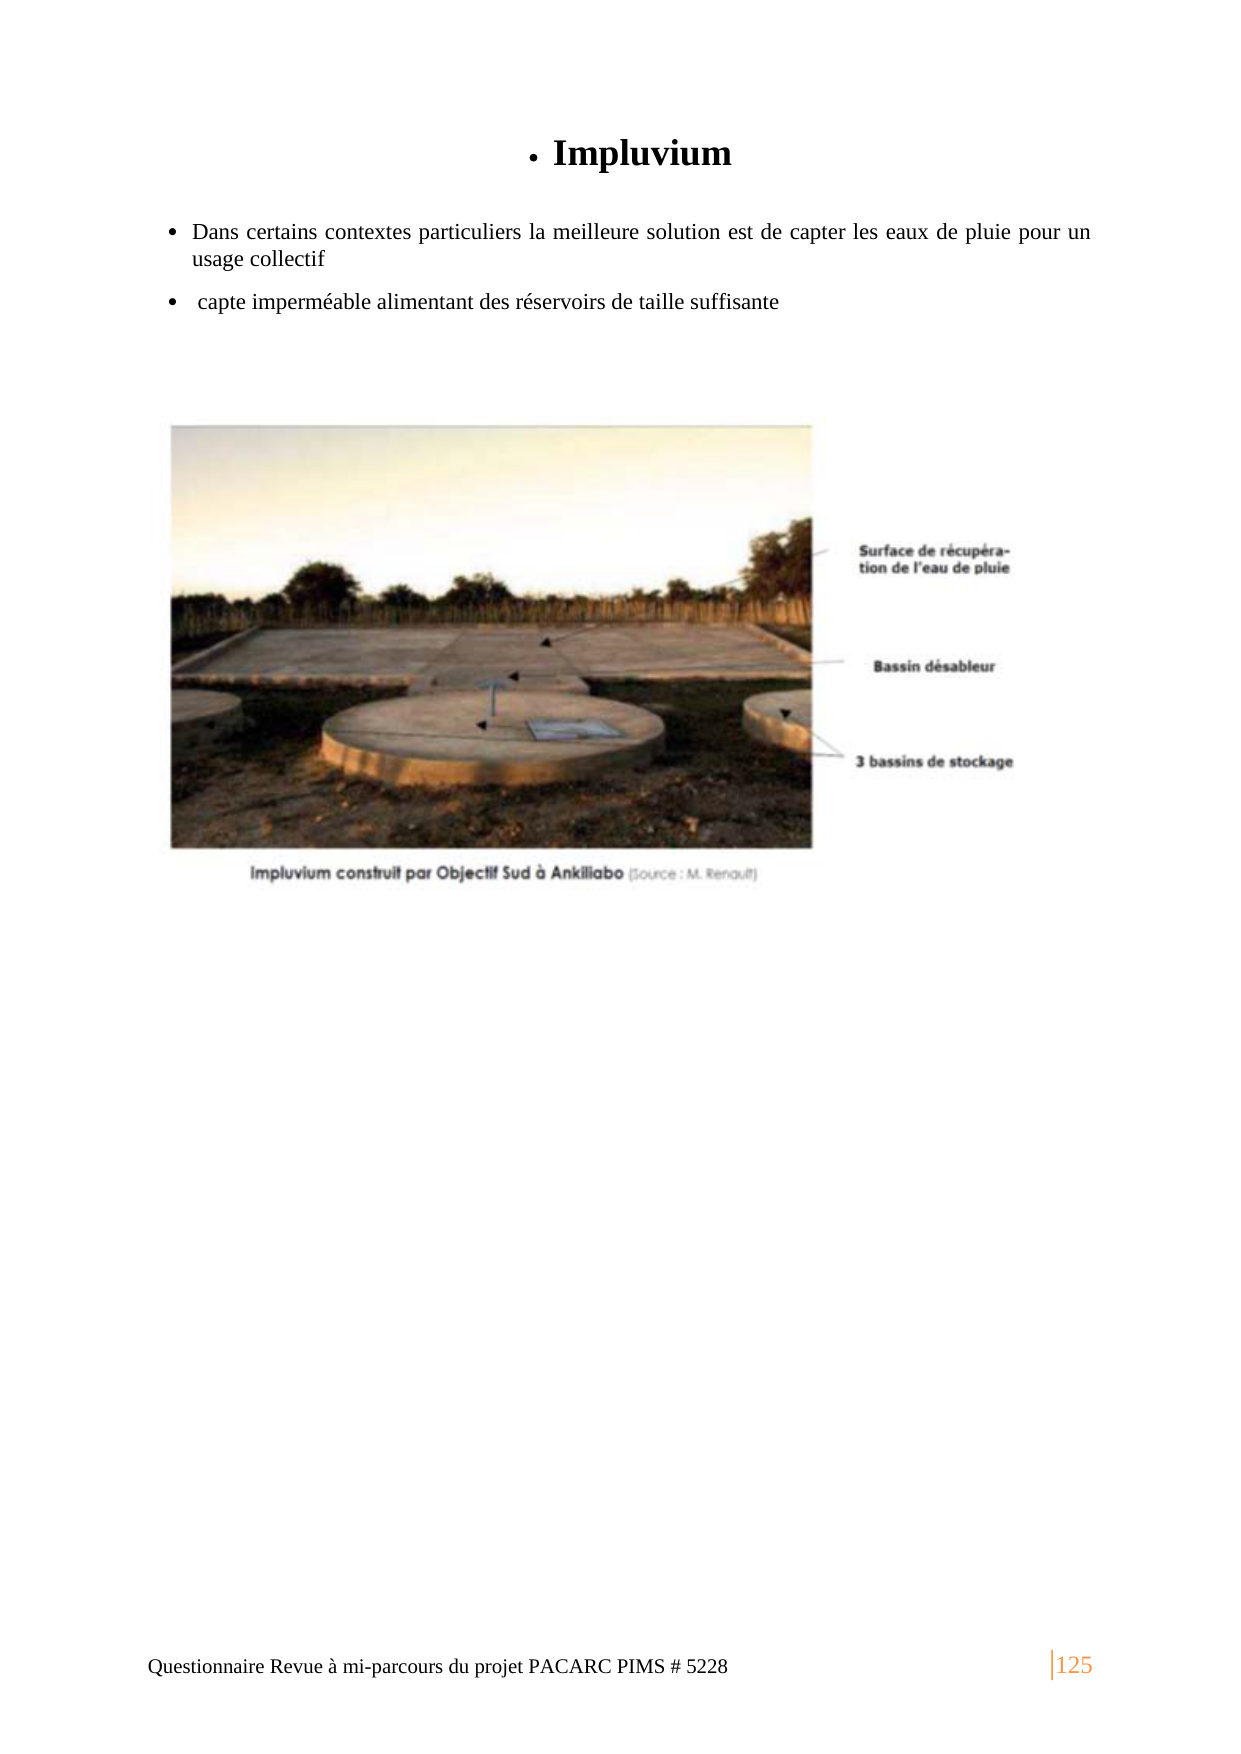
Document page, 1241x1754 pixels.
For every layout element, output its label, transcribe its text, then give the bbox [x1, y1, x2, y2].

list capte imperméable alimentant des réservoirs de taille suffisante [169, 288, 1093, 314]
list Impluvium [169, 130, 1093, 173]
list Dans certains contextes particuliers la meilleure solution est de capter les eaux de pluie pour un usage collectif [169, 218, 1093, 271]
